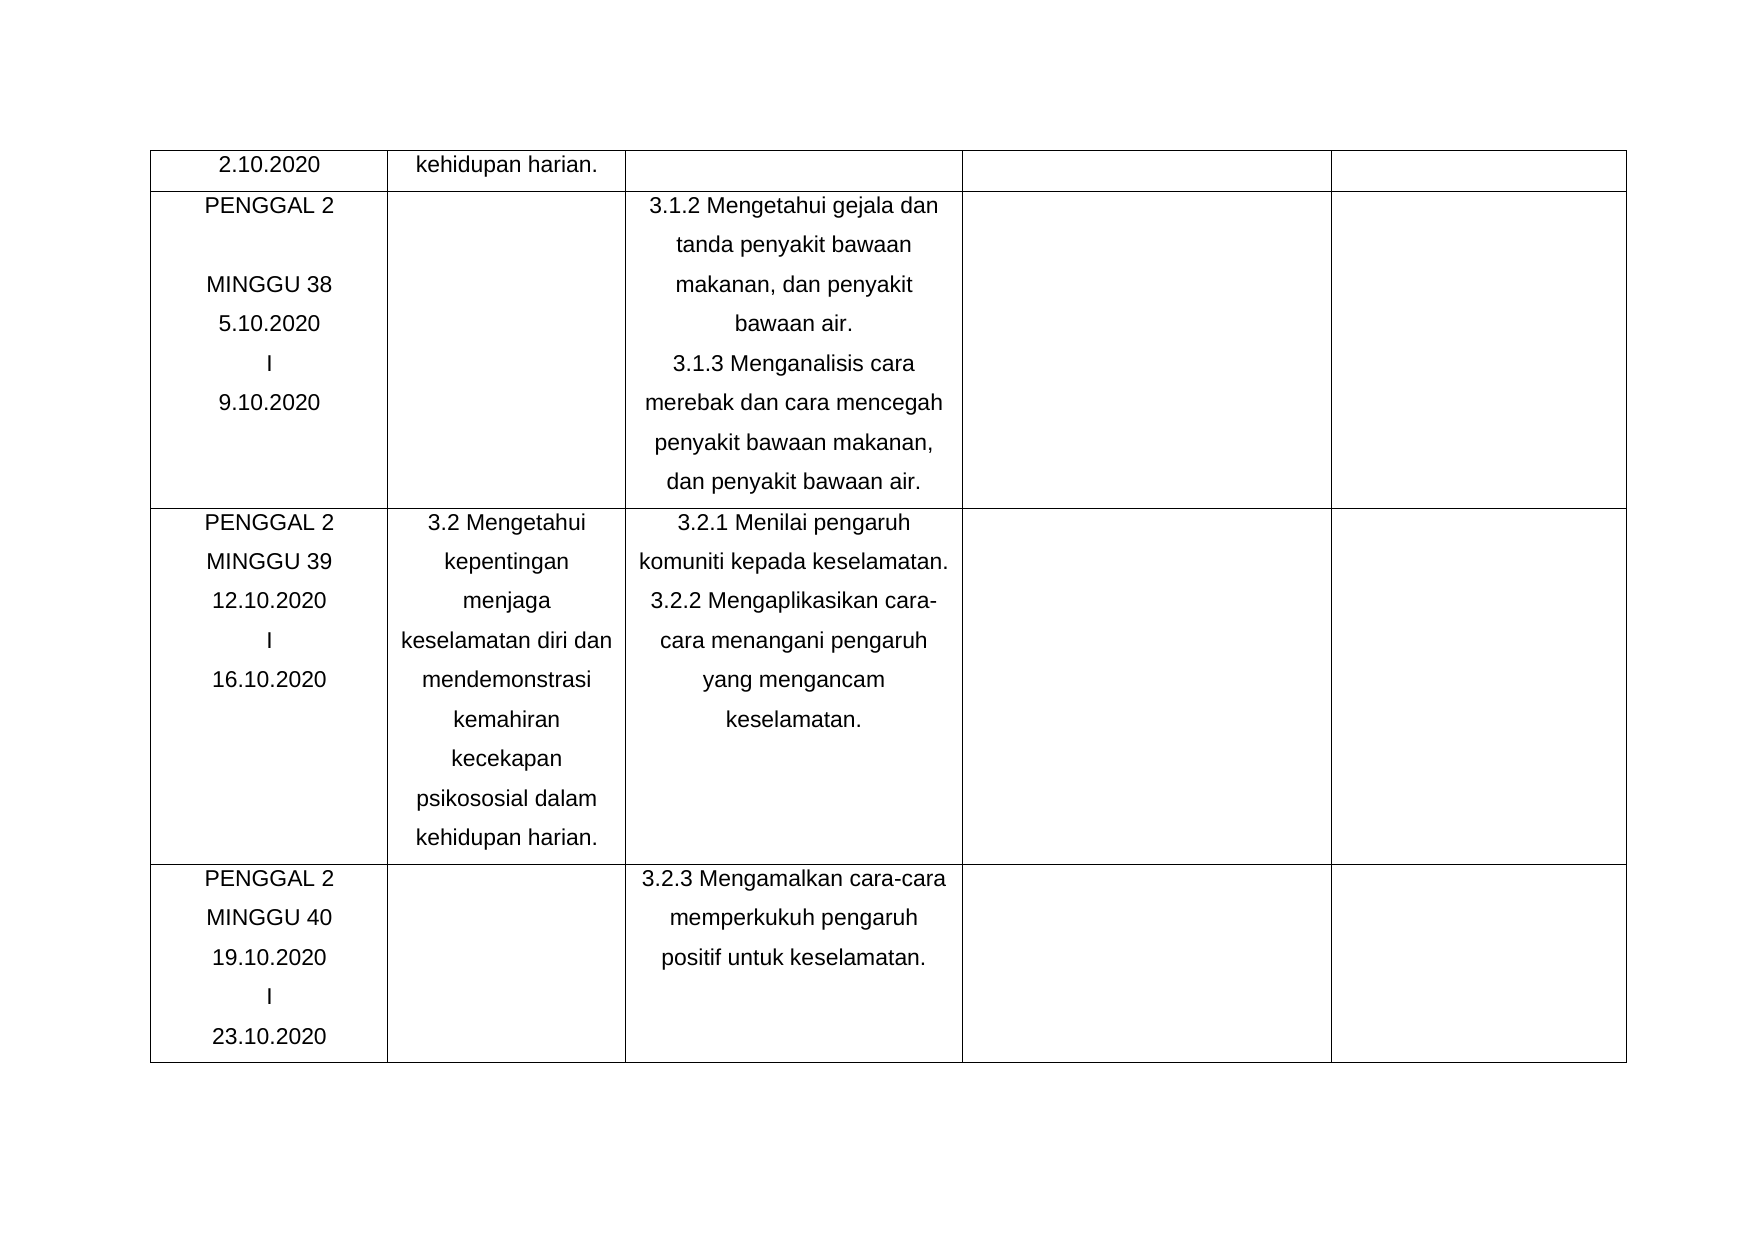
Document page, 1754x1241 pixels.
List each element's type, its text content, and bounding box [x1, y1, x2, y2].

table_cell [963, 865, 1331, 1062]
table_cell [963, 192, 1331, 507]
table_cell PENGGAL 2 MINGGU 39 12.10.2020 I 16.10.2020 [151, 509, 387, 864]
table_cell [963, 509, 1331, 864]
table_cell 3.2.1 Menilai pengaruh komuniti kepada keselamatan. 3.2.2 Mengaplikasikan cara-cara menangani pengaruh yang mengancam keselamatan. [626, 509, 962, 864]
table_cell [151, 151, 387, 191]
table_cell [1332, 192, 1626, 507]
table_cell 3.2 Mengetahui kepentingan menjaga keselamatan diri dan mendemonstrasi kemahiran kecekapan psikososial dalam kehidupan harian. [388, 509, 625, 864]
table_cell [963, 151, 1331, 191]
table_cell 3.2.3 Mengamalkan cara-cara memperkukuh pengaruh positif untuk keselamatan. [626, 865, 962, 1062]
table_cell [626, 151, 962, 191]
table_cell [1332, 509, 1626, 864]
table_cell [1332, 865, 1626, 1062]
table_cell [1332, 151, 1626, 191]
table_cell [388, 151, 625, 191]
table_cell [388, 865, 625, 1062]
table_cell PENGGAL 2 MINGGU 38 5.10.2020 I 9.10.2020 [151, 192, 387, 507]
table_cell [388, 192, 625, 507]
table_cell 3.1.2 Mengetahui gejala dan tanda penyakit bawaan makanan, dan penyakit bawaan air. 3.1.3 Menganalisis cara merebak dan cara mencegah penyakit bawaan makanan, dan penyakit bawaan air. [626, 192, 962, 507]
table_cell PENGGAL 2 MINGGU 40 19.10.2020 I 23.10.2020 [151, 865, 387, 1062]
